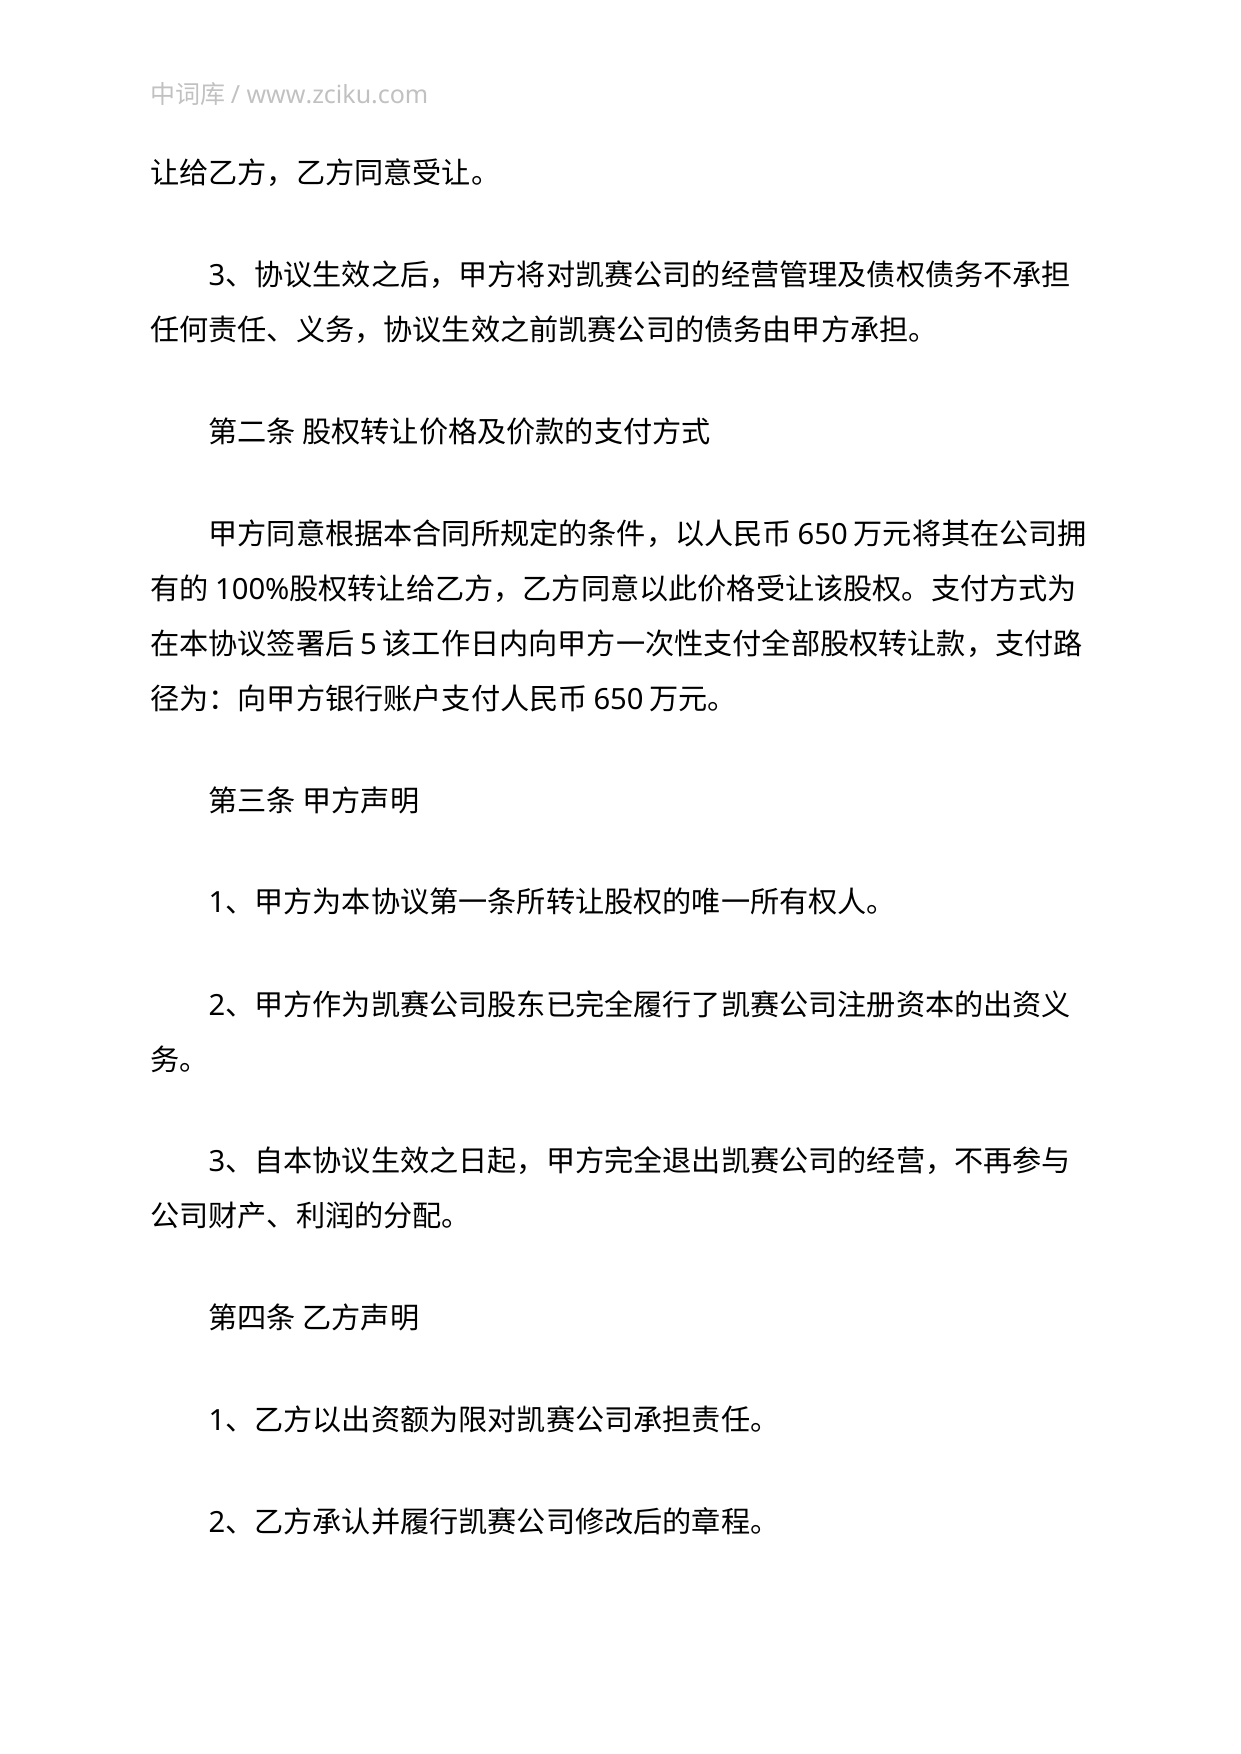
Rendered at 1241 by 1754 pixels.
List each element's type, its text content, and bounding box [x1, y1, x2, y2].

text 3、协议生效之后，甲方将对凯赛公司的经营管理及债权债务不承担任何责任、义务，协议生效之前凯赛公司的债务由甲方承担。 [150, 252, 1090, 349]
text 3、自本协议生效之日起，甲方完全退出凯赛公司的经营，不再参与公司财产、利润的分配。 [150, 1138, 1090, 1235]
text 1、甲方为本协议第一条所转让股权的唯一所有权人。 [150, 879, 1090, 921]
text 第四条 乙方声明 [150, 1294, 1090, 1337]
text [150, 150, 1090, 192]
text 甲方同意根据本合同所规定的条件，以人民币650万元将其在公司拥有的 100%股权转让给乙方，乙方同意以此价格受让该股权。支付方式为在本协议签署后5该工作日内向甲方一次性支付全部股权转让款，支付路径为：向甲方银行账户支付人民币650万元。 [150, 510, 1090, 718]
text 第二条 股权转让价格及价款的支付方式 [150, 408, 1090, 451]
text 2、乙方承认并履行凯赛公司修改后的章程。 [150, 1498, 1090, 1541]
text 2、甲方作为凯赛公司股东已完全履行了凯赛公司注册资本的出资义务。 [150, 981, 1090, 1078]
text 1、乙方以出资额为限对凯赛公司承担责任。 [150, 1396, 1090, 1439]
text 第三条 甲方声明 [150, 777, 1090, 819]
